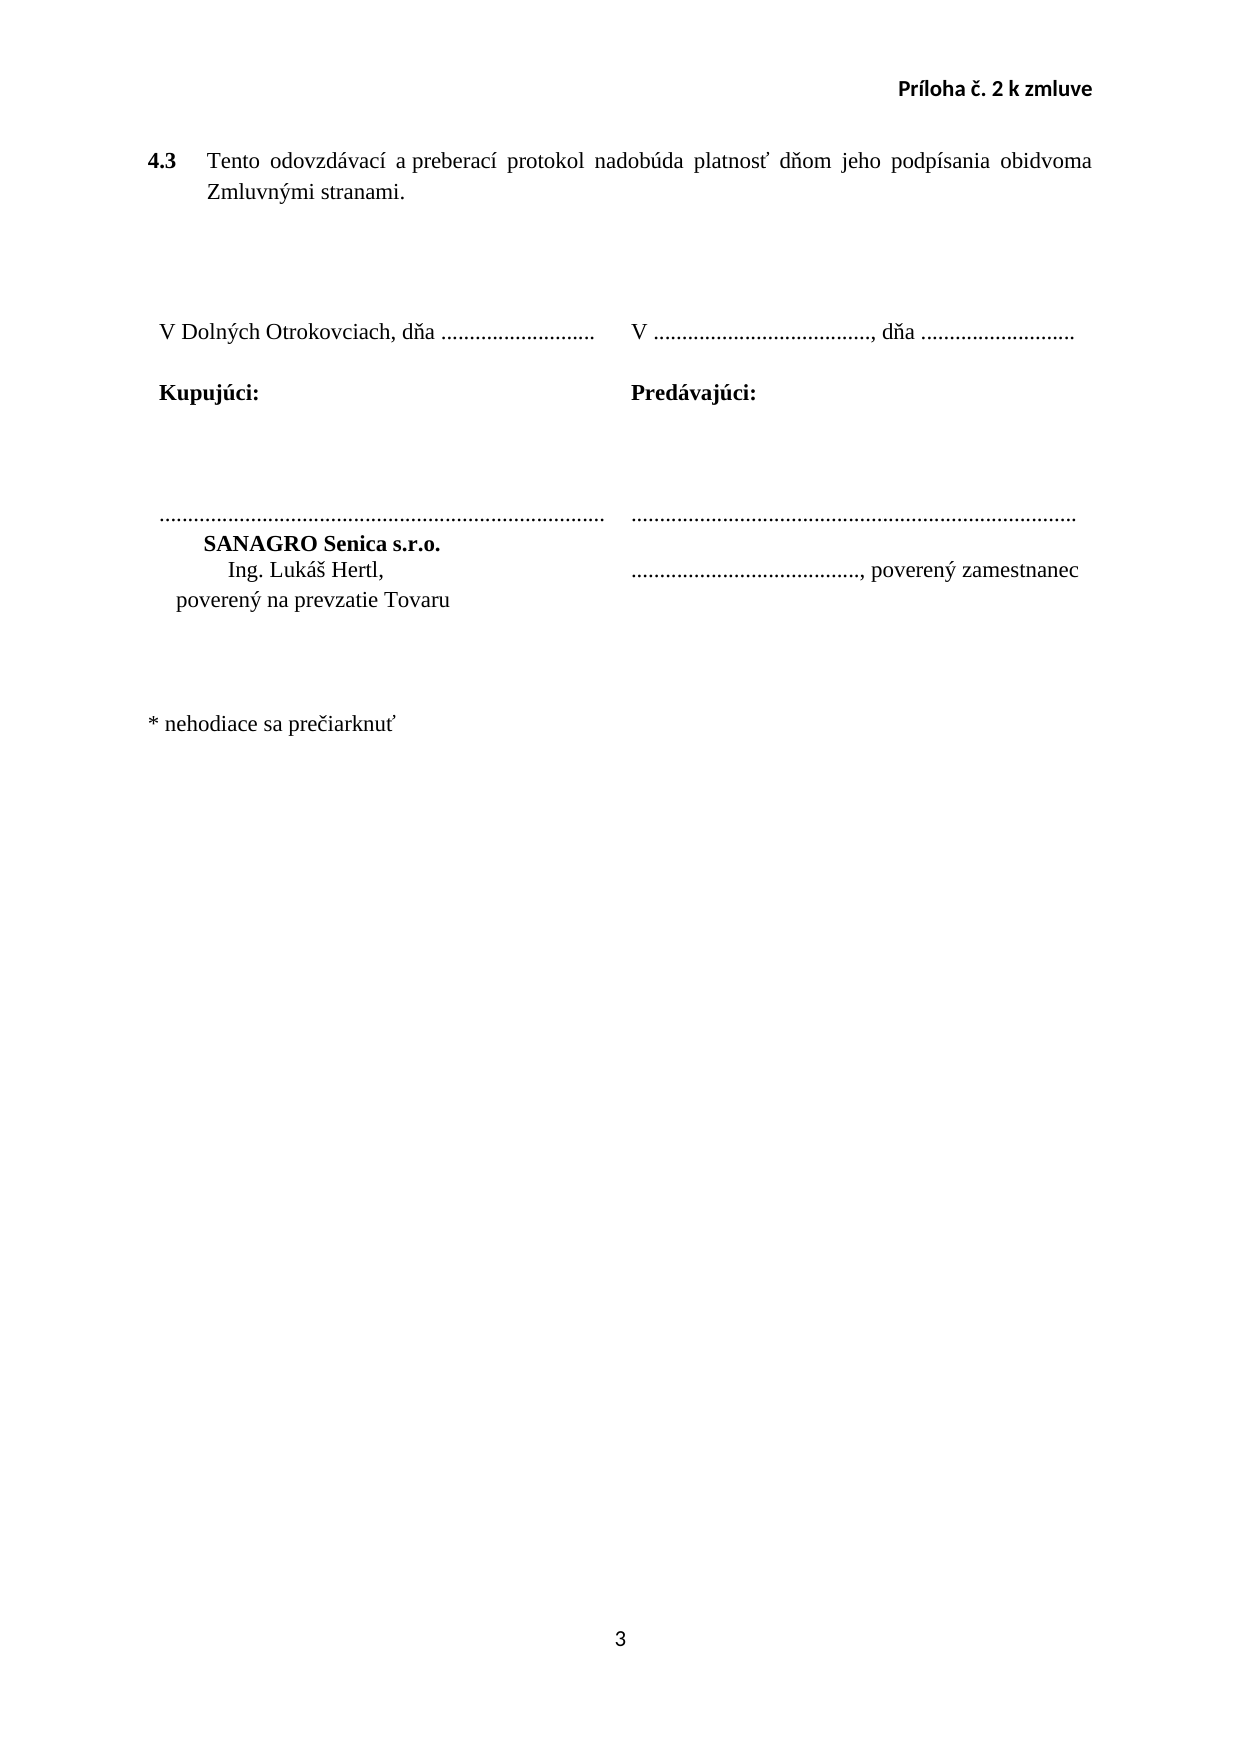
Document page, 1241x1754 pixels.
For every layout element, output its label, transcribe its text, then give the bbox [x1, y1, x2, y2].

table_header V ......................................, dňa ........................... [620, 319, 1092, 349]
table_cell Kupujúci: [148, 349, 619, 409]
table_header V Dolných Otrokovciach, dňa ........................... [148, 319, 619, 349]
table_cell .............................................................................. [620, 409, 1092, 530]
table_cell ........................................, poverený zamestnanec [620, 530, 1092, 617]
table_cell SANAGRO Senica s.r.o. Ing. Lukáš Hertl, poverený na prevzatie Tovaru [148, 530, 619, 617]
table_cell .............................................................................. [148, 409, 619, 530]
text * nehodiace sa prečiarknuť [148, 710, 1093, 737]
table_cell Predávajúci: [620, 349, 1092, 409]
list Tento odovzdávací a preberací protokol nadobúda platnosť dňom jeho podpísania obidvoma Zmluvnými stranami. [148, 148, 1093, 204]
